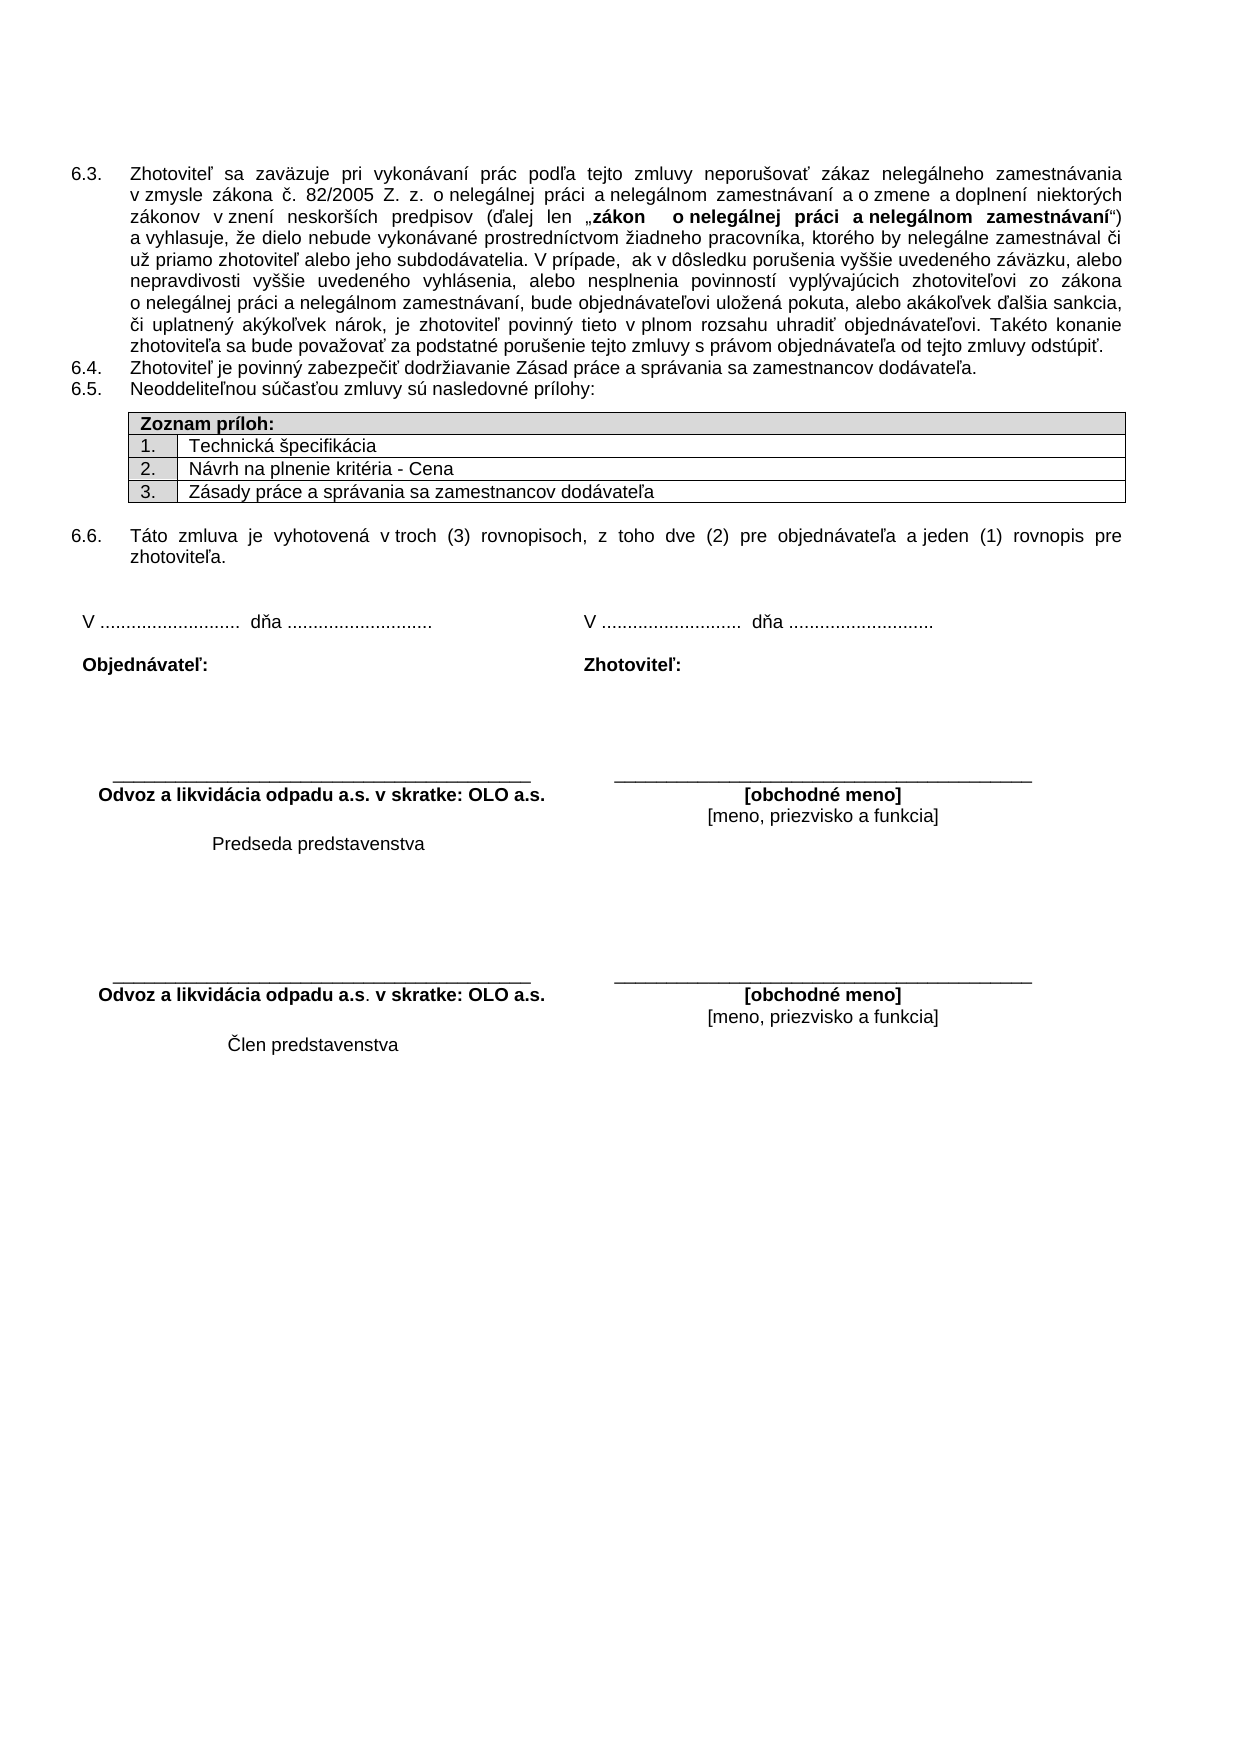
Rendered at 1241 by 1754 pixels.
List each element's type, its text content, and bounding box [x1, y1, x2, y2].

list Zhotoviteľ je povinný zabezpečiť dodržiavanie Zásad práce a správania sa zamestnancov dodávateľa. [71, 357, 1122, 378]
table_cell Návrh na plnenie kritéria - Cena [178, 458, 1125, 479]
table_cell Objednávateľ: ________________________________________ Odvoz a likvidácia odpadu a.s. v skratke: OLO a.s. Predseda predstavenstva [71, 633, 572, 876]
table_header V ........................... dňa ............................ [572, 611, 1074, 632]
table_cell Zhotoviteľ: ________________________________________ [obchodné meno] [meno, priezvisko a funkcia] [572, 633, 1074, 876]
table_cell Technická špecifikácia [178, 435, 1125, 457]
list Táto zmluva je vyhotovená v troch (3) rovnopisoch, z toho dve (2) pre objednávateľa a jeden (1) rovnopis pre zhotoviteľa. [71, 525, 1122, 568]
table_cell 2. [129, 458, 177, 479]
table_header Zoznam príloh: [129, 413, 1125, 434]
table_cell Zásady práce a správania sa zamestnancov dodávateľa [178, 481, 1125, 502]
table_header V ........................... dňa ............................ [71, 611, 572, 632]
list Zhotoviteľ sa zaväzuje pri vykonávaní prác podľa tejto zmluvy neporušovať zákaz nelegálneho zamestnávania v zmysle zákona č. 82/2005 Z. z. o nelegálnej práci a nelegálnom zamestnávaní a o zmene a doplnení niektorých zákonov v znení neskorších predpisov (ďalej len „zákon o nelegálnej práci a nelegálnom zamestnávaní“) a vyhlasuje, že dielo nebude vykonávané prostredníctvom žiadneho pracovníka, ktorého by nelegálne zamestnával či už priamo zhotoviteľ alebo jeho subdodávatelia. V prípade, ak v dôsledku porušenia vyššie uvedeného záväzku, alebo nepravdivosti vyššie uvedeného vyhlásenia, alebo nesplnenia povinností vyplývajúcich zhotoviteľovi zo zákona o nelegálnej práci a nelegálnom zamestnávaní, bude objednávateľovi uložená pokuta, alebo akákoľvek ďalšia sankcia, či uplatnený akýkoľvek nárok, je zhotoviteľ povinný tieto v plnom rozsahu uhradiť objednávateľovi. Takéto konanie zhotoviteľa sa bude považovať za podstatné porušenie tejto zmluvy s právom objednávateľa od tejto zmluvy odstúpiť. [71, 162, 1122, 357]
table_cell ________________________________________ Odvoz a likvidácia odpadu a.s. v skratke: OLO a.s. Člen predstavenstva [71, 876, 572, 1055]
table_cell 3. [129, 481, 177, 502]
table_cell 1. [129, 435, 177, 457]
table_cell ________________________________________ [obchodné meno] [meno, priezvisko a funkcia] [572, 876, 1074, 1055]
list Neoddeliteľnou súčasťou zmluvy sú nasledovné prílohy: [71, 378, 1122, 400]
